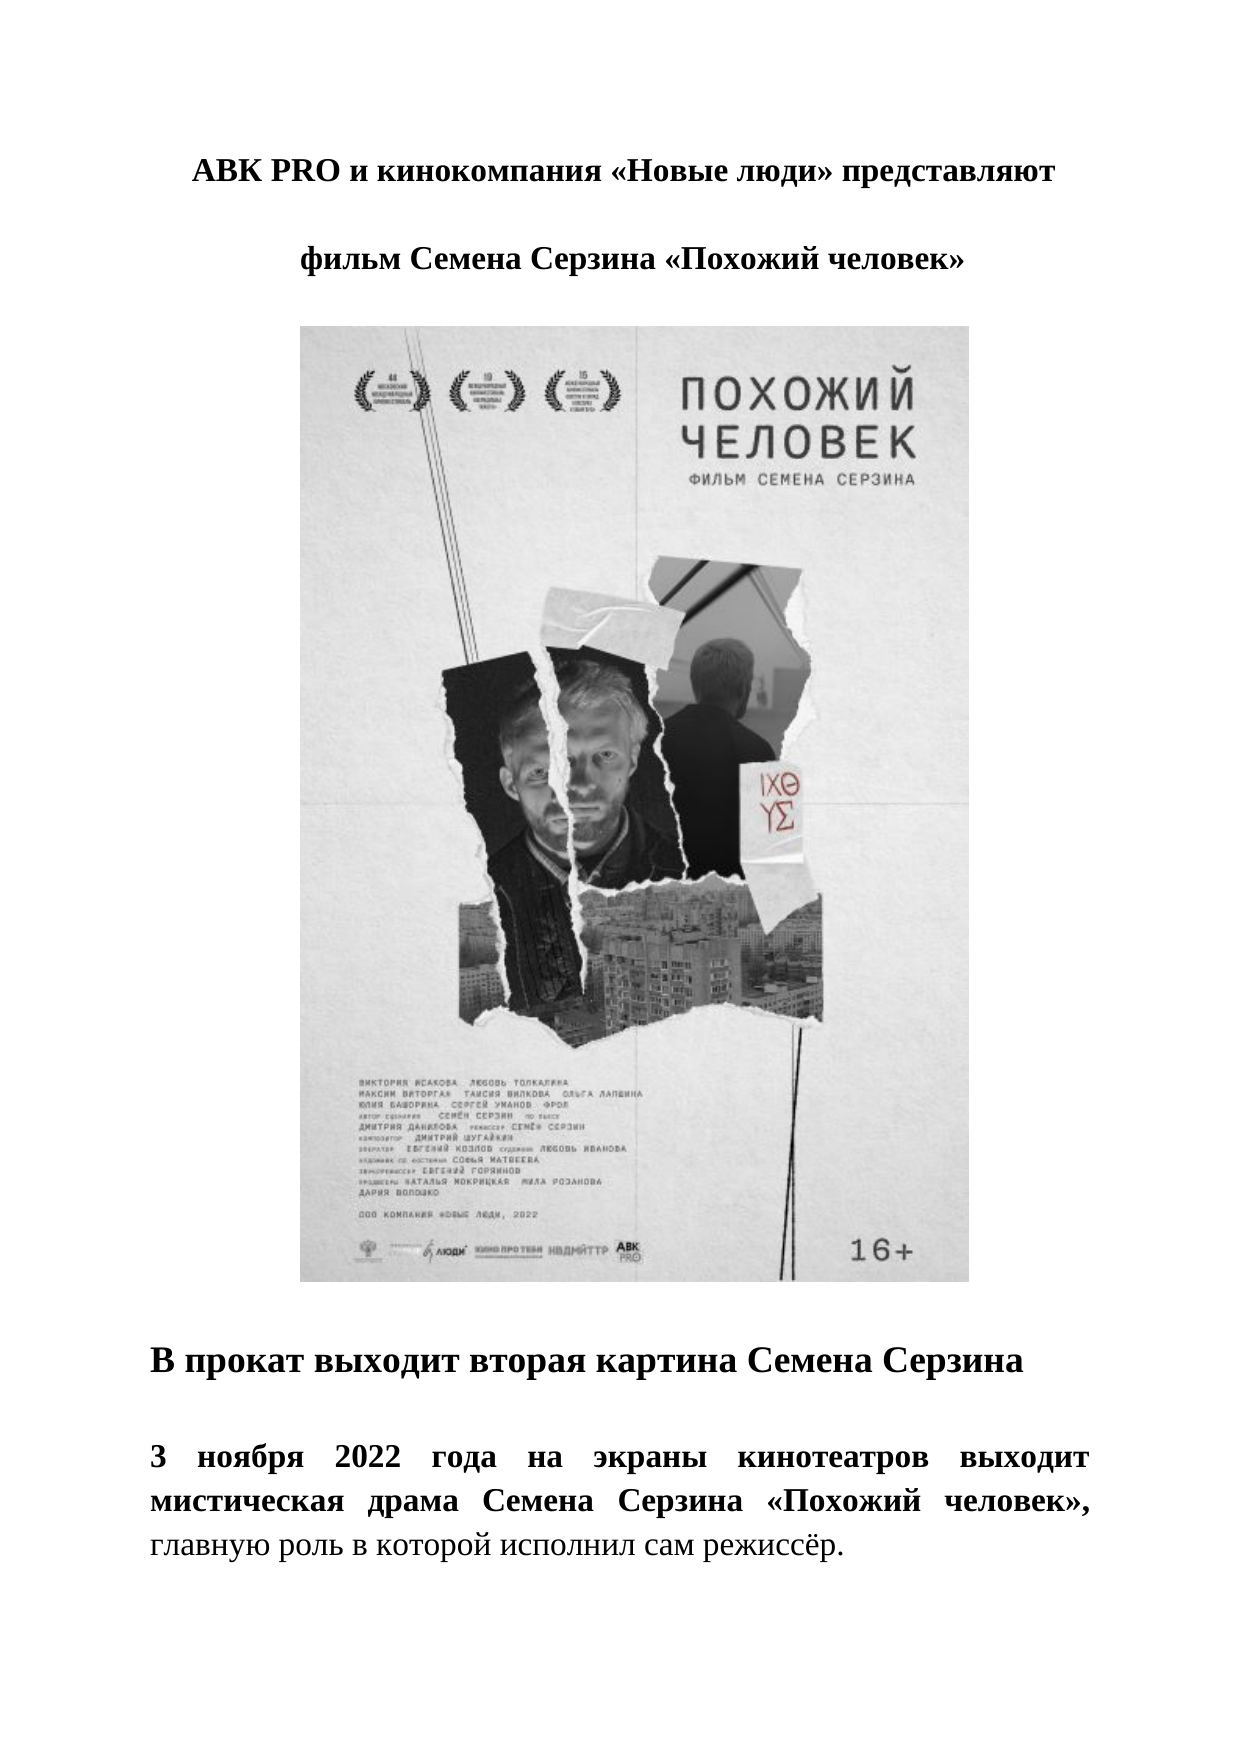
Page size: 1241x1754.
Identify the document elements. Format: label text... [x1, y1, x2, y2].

text 3 ноября 2022 года на экраны кинотеатров выходит мистическая драма Семена Серзина «Похожий человек», главную роль в которой исполнил сам режиссёр. [150, 1436, 1090, 1563]
text В прокат выходит вторая картина Семена Серзина [150, 1337, 1090, 1380]
text фильм Семена Серзина «Похожий человек» [150, 238, 1090, 321]
picture [300, 326, 969, 1282]
text АВК PRО и кинокомпания «Новые люди» представляют [150, 150, 1090, 188]
